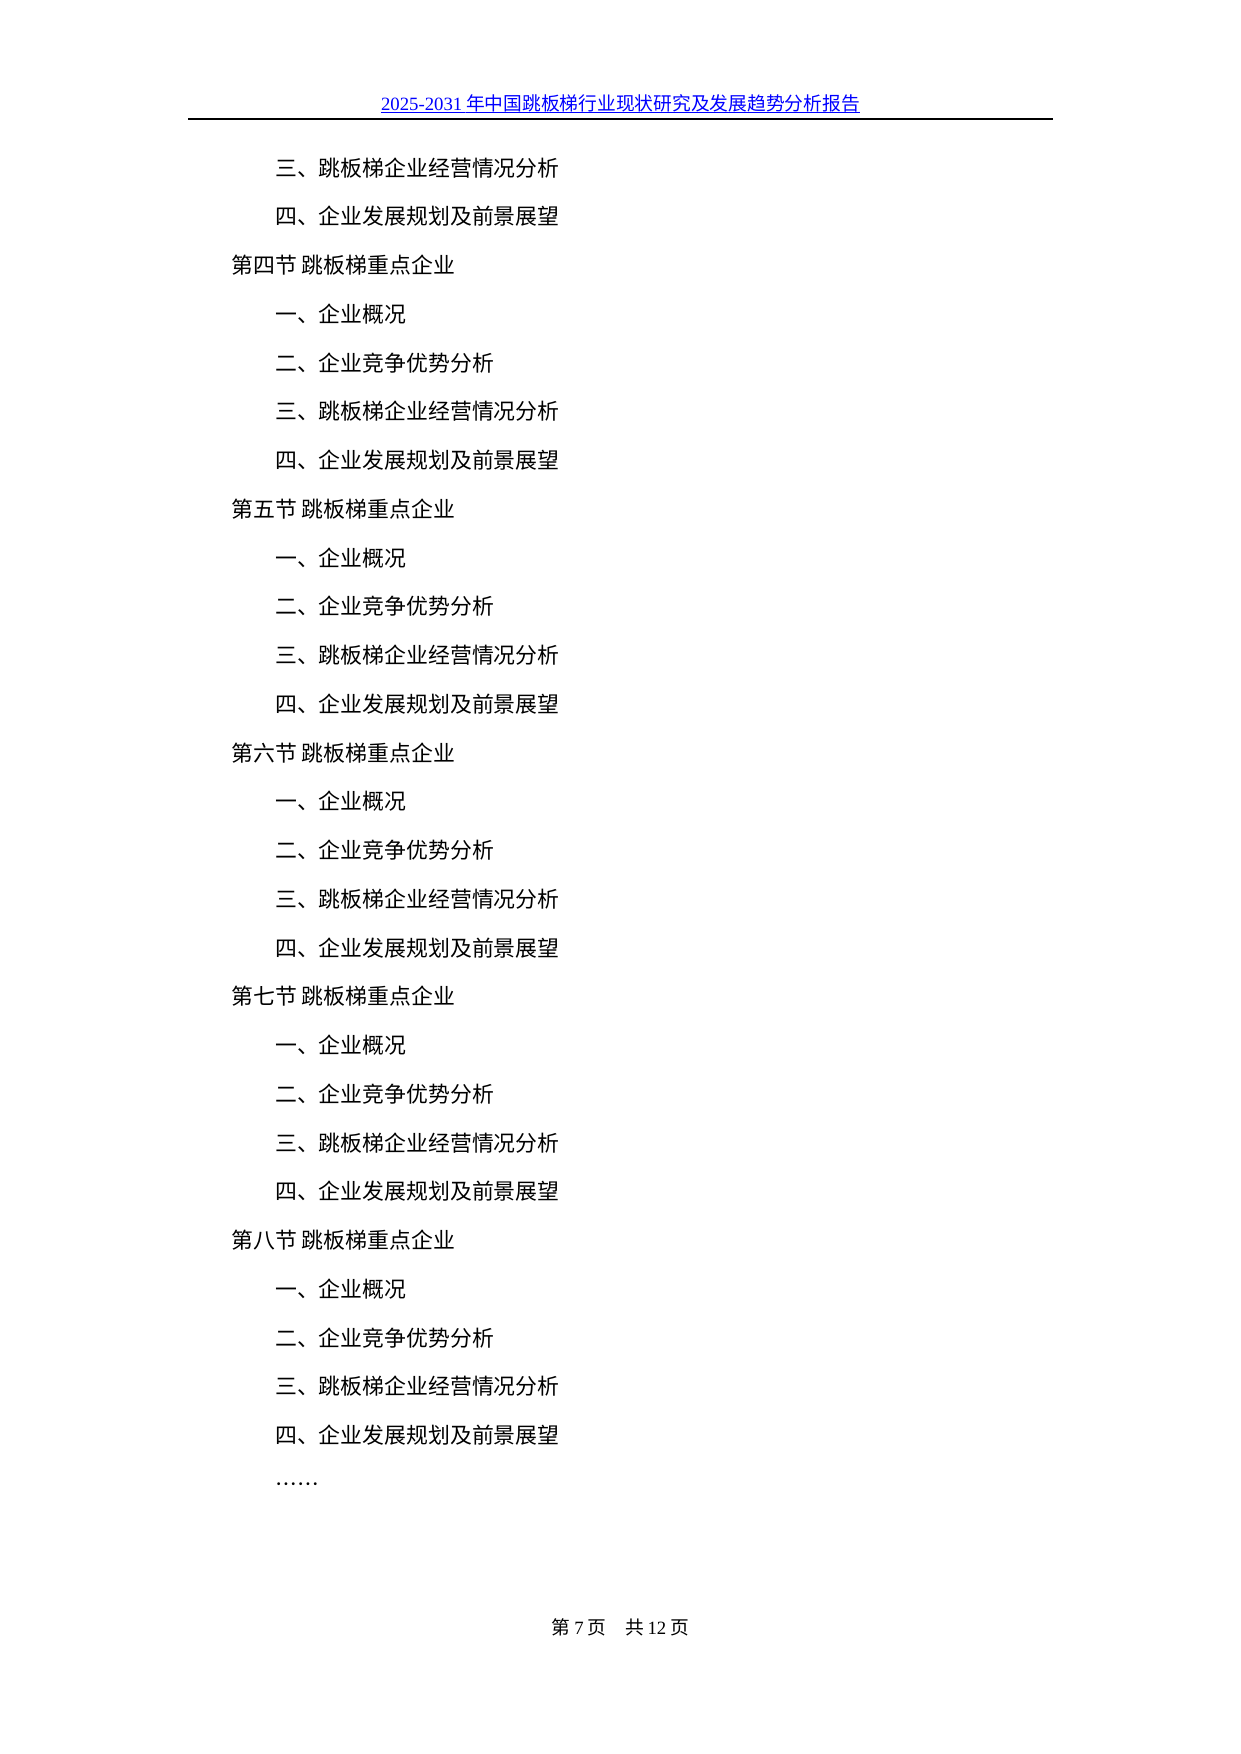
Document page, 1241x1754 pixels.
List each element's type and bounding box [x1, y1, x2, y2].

text [187, 150, 1053, 1499]
